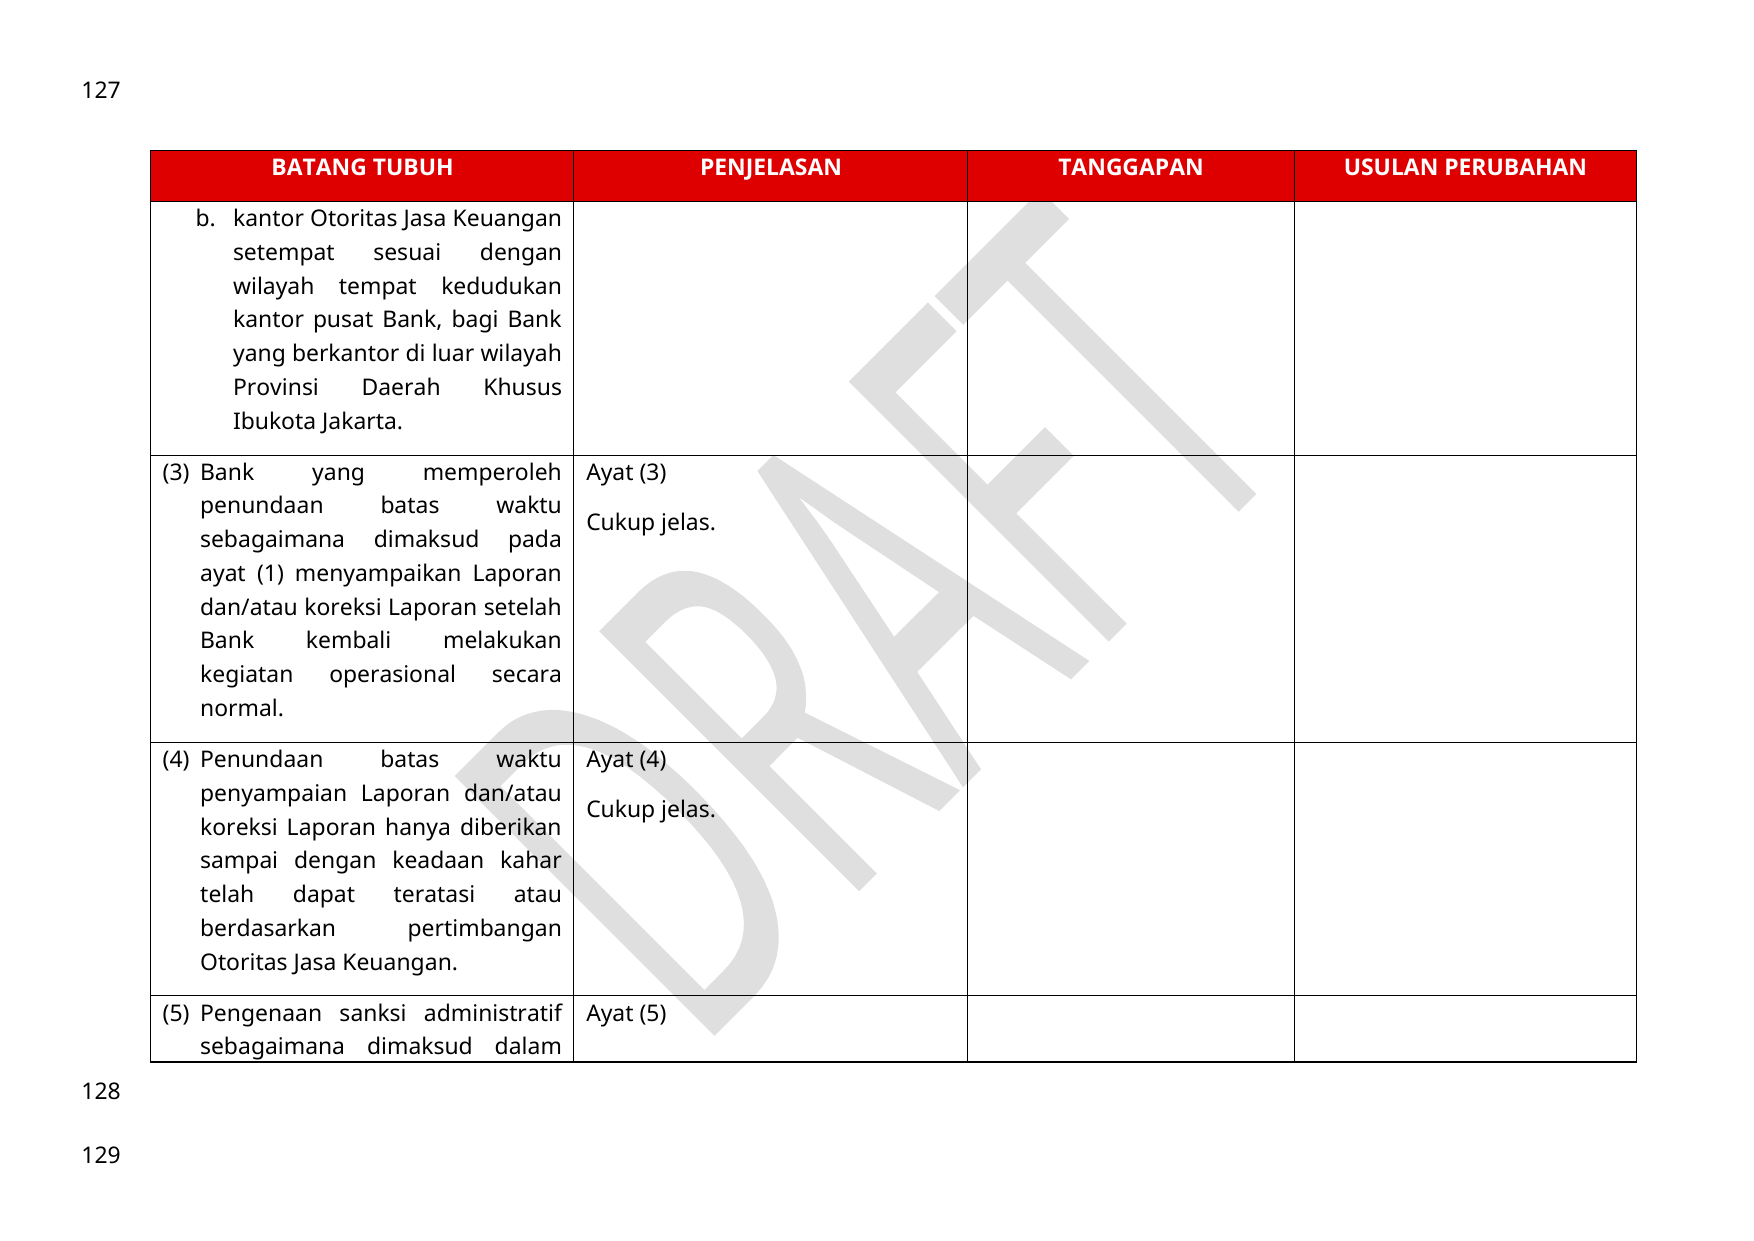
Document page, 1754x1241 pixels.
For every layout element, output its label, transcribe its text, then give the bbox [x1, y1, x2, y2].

table_header TANGGAPAN [968, 151, 1294, 201]
table_cell [968, 743, 1294, 995]
table_header BATANG TUBUH [151, 151, 573, 201]
table_cell [1295, 456, 1636, 742]
table_header USULAN PERUBAHAN [1295, 151, 1636, 201]
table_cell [151, 996, 573, 1061]
table_cell [968, 202, 1294, 454]
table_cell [574, 202, 967, 454]
table_cell Bank yang memperoleh penundaan batas waktu sebagaimana dimaksud pada ayat (1) menyampaikan Laporan dan/atau koreksi Laporan setelah Bank kembali melakukan kegiatan operasional secara normal. [151, 456, 573, 742]
table_cell [1295, 996, 1636, 1061]
table_header PENJELASAN [574, 151, 967, 201]
table_cell [968, 996, 1294, 1061]
table_cell [968, 456, 1294, 742]
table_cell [151, 202, 573, 454]
table_cell [1295, 202, 1636, 454]
table_cell [1295, 743, 1636, 995]
table_cell Ayat (4) Cukup jelas. [574, 743, 967, 995]
table_cell Penundaan batas waktu penyampaian Laporan dan/atau koreksi Laporan hanya diberikan sampai dengan keadaan kahar telah dapat teratasi atau berdasarkan pertimbangan Otoritas Jasa Keuangan. [151, 743, 573, 995]
table_cell Ayat (3) Cukup jelas. [574, 456, 967, 742]
table_cell Ayat (5) Cukup jelas. [574, 996, 967, 1061]
